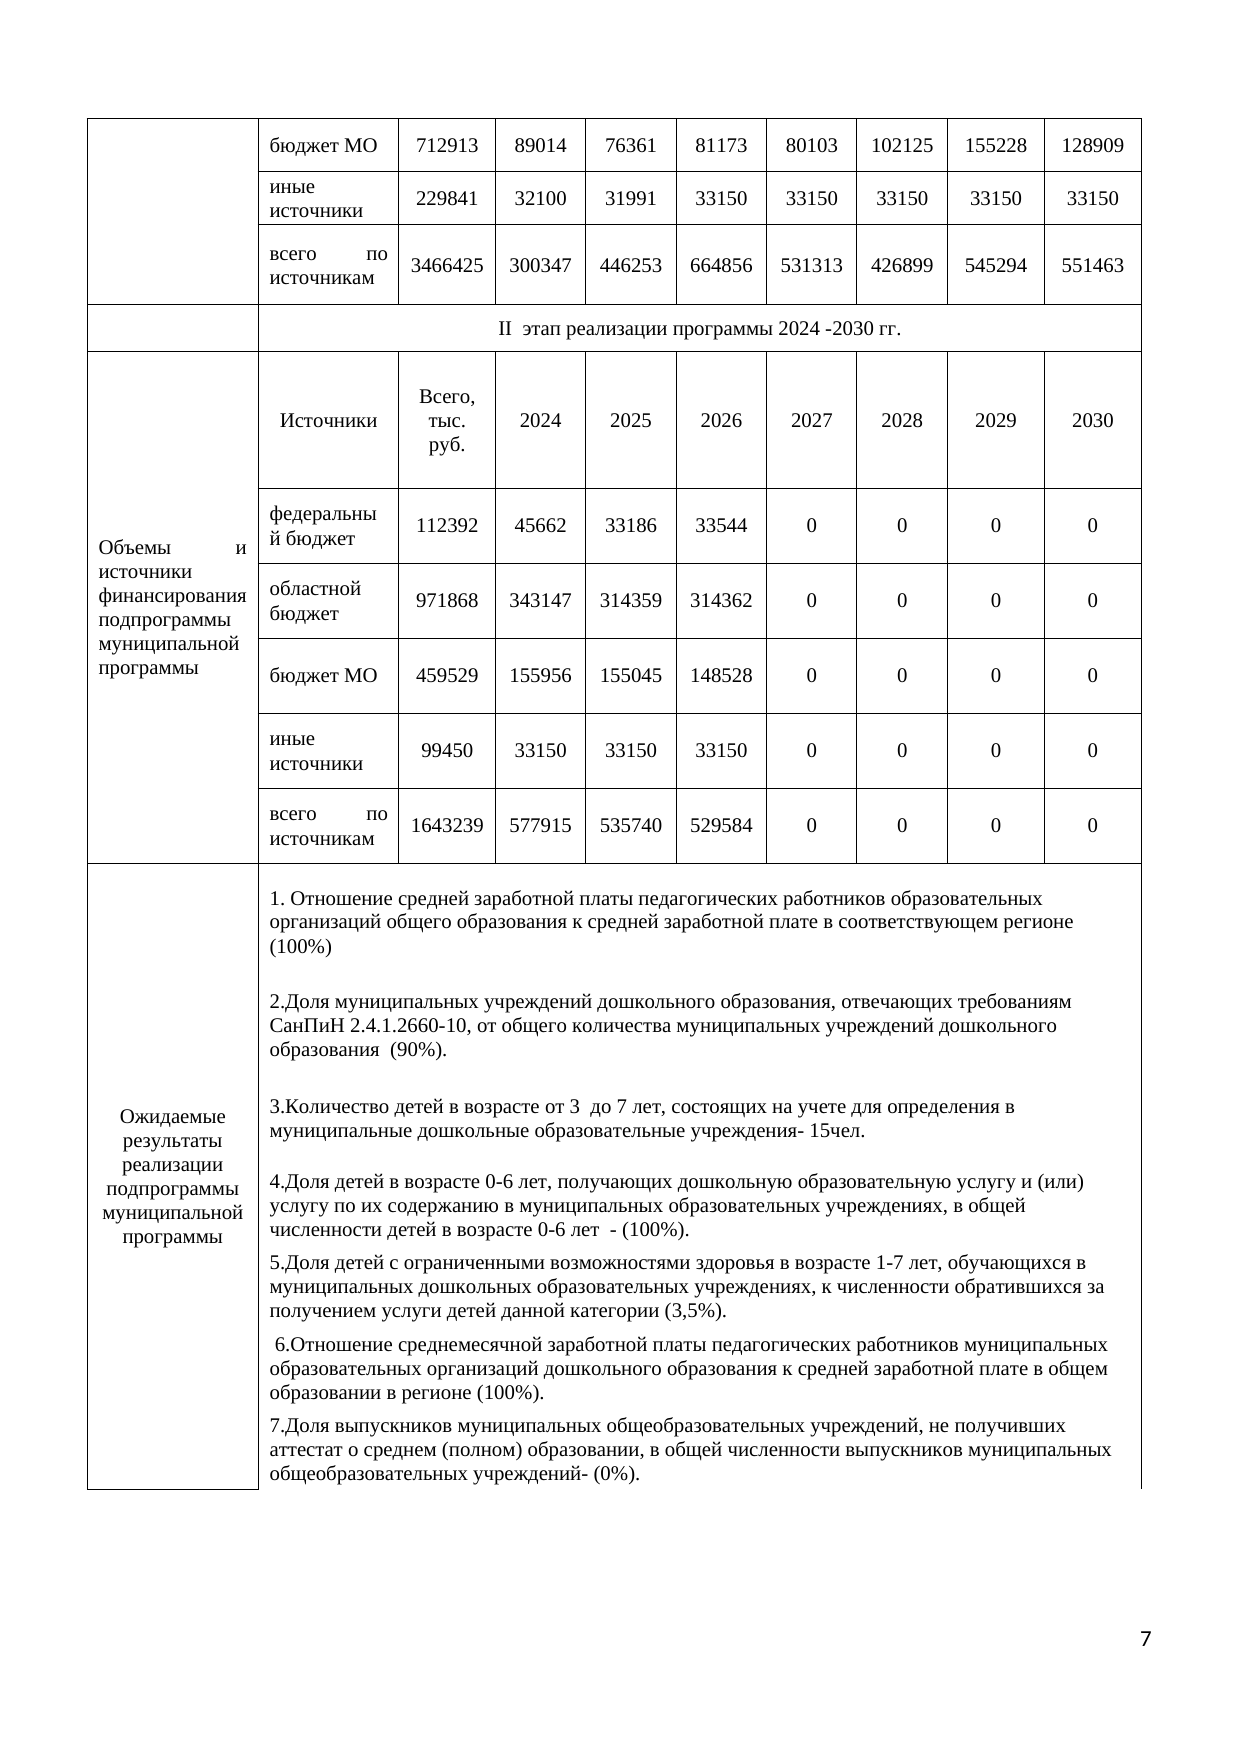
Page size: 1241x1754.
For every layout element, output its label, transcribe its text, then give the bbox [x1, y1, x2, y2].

table_cell 0 [948, 714, 1044, 787]
table_cell 426899 [857, 225, 947, 304]
table_cell Объемы и источники финансирования подпрограммы муниципальной программы [88, 352, 258, 862]
table_cell бюджет МО [259, 639, 398, 712]
table_cell 32100 [496, 172, 585, 224]
table_cell 33150 [496, 714, 585, 787]
table_cell 80103 [767, 119, 856, 171]
table_cell 0 [767, 714, 856, 787]
table_cell 33150 [677, 714, 766, 787]
table_cell областной бюджет [259, 564, 398, 637]
table_cell иные источники [259, 714, 398, 787]
table_cell 531313 [767, 225, 856, 304]
table_cell 128909 [1045, 119, 1141, 171]
table_cell 1. Отношение средней заработной платы педагогических работников образовательных организаций общего образования к средней заработной плате в соответствующем регионе (100%) [259, 864, 1141, 979]
table_cell 314362 [677, 564, 766, 637]
table_cell 712913 [399, 119, 495, 171]
table_cell [88, 305, 258, 351]
table_cell 155045 [586, 639, 676, 712]
table_cell 102125 [857, 119, 947, 171]
table_cell 33150 [586, 714, 676, 787]
table_cell 3.Количество детей в возрасте от 3 до 7 лет, состоящих на учете для определения в муниципальные дошкольные образовательные учреждения- 15чел. [259, 1070, 1141, 1164]
table_cell 0 [857, 714, 947, 787]
table_cell 2026 [677, 352, 766, 487]
table_cell 3466425 [399, 225, 495, 304]
table_cell 2025 [586, 352, 676, 487]
table_cell 0 [857, 789, 947, 862]
table_cell 33150 [857, 172, 947, 224]
table_cell 0 [948, 789, 1044, 862]
table_cell 0 [948, 564, 1044, 637]
table_cell Ожидаемые результаты реализации подпрограммы муниципальной программы [88, 864, 258, 1489]
table_cell 33544 [677, 489, 766, 562]
table_cell Источники [259, 352, 398, 487]
table_cell 33186 [586, 489, 676, 562]
table_cell 551463 [1045, 225, 1141, 304]
table_cell 2024 [496, 352, 585, 487]
table_cell 0 [767, 564, 856, 637]
table_cell всего по источникам [259, 789, 398, 862]
table_cell 0 [1045, 489, 1141, 562]
table_cell 0 [767, 639, 856, 712]
table_cell бюджет МО [259, 119, 398, 171]
table_cell 0 [1045, 639, 1141, 712]
table_cell 2030 [1045, 352, 1141, 487]
table_cell 0 [767, 789, 856, 862]
table_cell 0 [1045, 789, 1141, 862]
table_cell 529584 [677, 789, 766, 862]
table_cell 6.Отношение среднемесячной заработной платы педагогических работников муниципальных образовательных организаций дошкольного образования к средней заработной плате в общем образовании в регионе (100%). [259, 1326, 1141, 1408]
table_cell федеральный бюджет [259, 489, 398, 562]
table_cell 0 [948, 489, 1044, 562]
table_cell 33150 [1045, 172, 1141, 224]
table_cell 0 [857, 564, 947, 637]
table_cell 33150 [677, 172, 766, 224]
table_cell 148528 [677, 639, 766, 712]
table_cell 545294 [948, 225, 1044, 304]
table_cell 459529 [399, 639, 495, 712]
table_cell 0 [1045, 714, 1141, 787]
table_cell 5.Доля детей с ограниченными возможностями здоровья в возрасте 1-7 лет, обучающихся в муниципальных дошкольных образовательных учреждениях, к численности обратившихся за получением услуги детей данной категории (3,5%). [259, 1245, 1141, 1326]
table_cell 2028 [857, 352, 947, 487]
table_cell 76361 [586, 119, 676, 171]
table_cell 0 [948, 639, 1044, 712]
table_cell 99450 [399, 714, 495, 787]
table_cell 0 [857, 489, 947, 562]
table_cell 971868 [399, 564, 495, 637]
table_cell 1643239 [399, 789, 495, 862]
table_cell 31991 [586, 172, 676, 224]
table_cell 343147 [496, 564, 585, 637]
table_cell 33150 [948, 172, 1044, 224]
table_cell 7.Доля выпускников муниципальных общеобразовательных учреждений, не получивших аттестат о среднем (полном) образовании, в общей численности выпускников муниципальных общеобразовательных учреждений- (0%). [259, 1408, 1141, 1489]
table_cell 446253 [586, 225, 676, 304]
table_cell 2.Доля муниципальных учреждений дошкольного образования, отвечающих требованиям СанПиН 2.4.1.2660-10, от общего количества муниципальных учреждений дошкольного образования (90%). [259, 980, 1141, 1070]
table_cell 89014 [496, 119, 585, 171]
table_cell 155956 [496, 639, 585, 712]
table_cell 81173 [677, 119, 766, 171]
table_cell 577915 [496, 789, 585, 862]
table_cell иные источники [259, 172, 398, 224]
table_cell всего по источникам [259, 225, 398, 304]
table_cell 2029 [948, 352, 1044, 487]
table_cell Всего, тыс. руб. [399, 352, 495, 487]
table_cell 112392 [399, 489, 495, 562]
table_cell 535740 [586, 789, 676, 862]
table_cell 0 [857, 639, 947, 712]
table_cell 33150 [767, 172, 856, 224]
table_cell II этап реализации программы 2024 -2030 гг. [259, 305, 1141, 351]
table_cell 0 [1045, 564, 1141, 637]
table_cell 45662 [496, 489, 585, 562]
table_cell 2027 [767, 352, 856, 487]
table_cell 664856 [677, 225, 766, 304]
table_cell 229841 [399, 172, 495, 224]
table_cell 4.Доля детей в возрасте 0-6 лет, получающих дошкольную образовательную услугу и (или) услугу по их содержанию в муниципальных образовательных учреждениях, в общей численности детей в возрасте 0-6 лет - (100%). [259, 1164, 1141, 1245]
table_cell 300347 [496, 225, 585, 304]
table_cell 0 [767, 489, 856, 562]
table_cell 314359 [586, 564, 676, 637]
table_cell 155228 [948, 119, 1044, 171]
